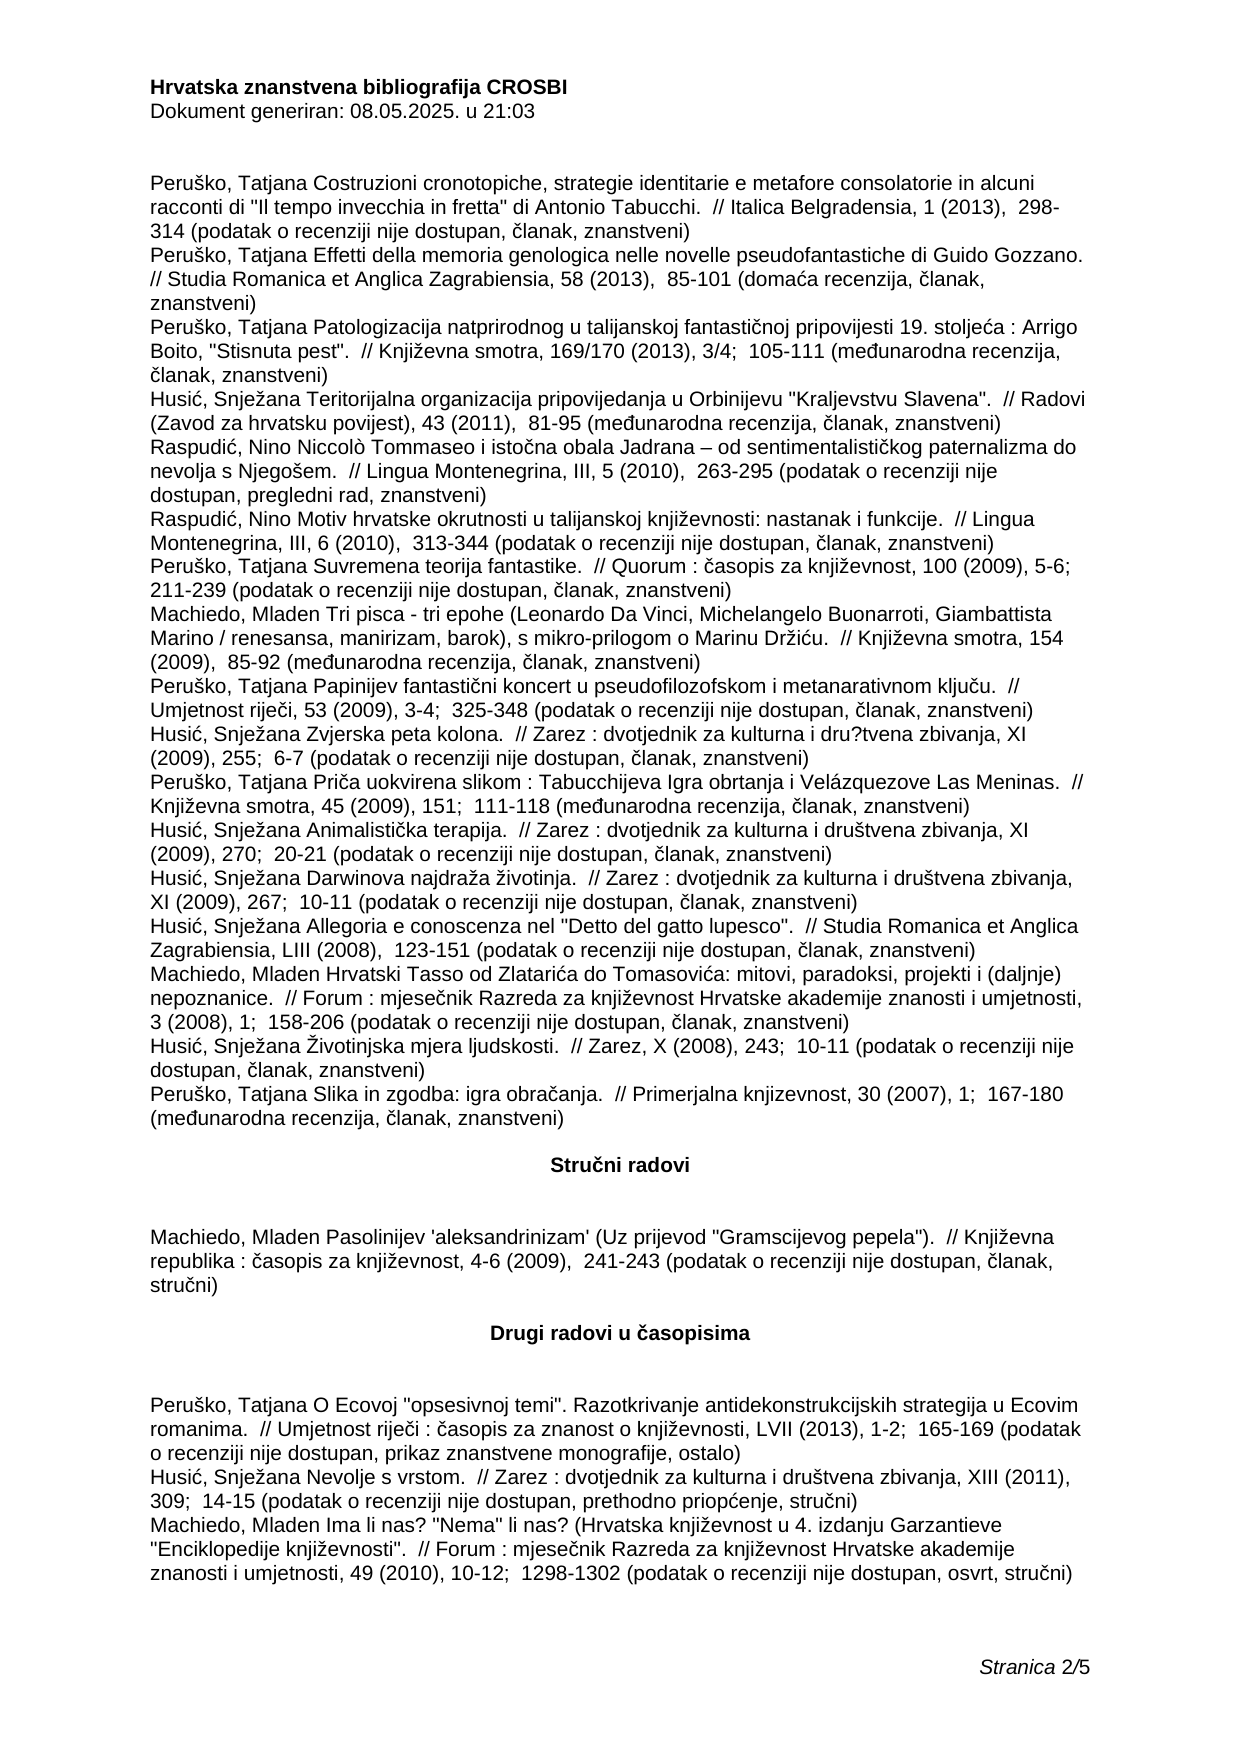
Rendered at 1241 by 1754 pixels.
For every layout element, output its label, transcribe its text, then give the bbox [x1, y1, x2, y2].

text Husić, Snježana [150, 387, 1090, 434]
text Peruško, Tatjana [150, 1393, 1090, 1465]
text Husić, Snježana [150, 1465, 1090, 1513]
text Raspudić, Nino [150, 434, 1090, 506]
text Machiedo, Mladen [150, 602, 1090, 674]
text Husić, Snježana [150, 914, 1090, 962]
text Peruško, Tatjana [150, 674, 1090, 722]
subtitle Drugi radovi u časopisima [150, 1321, 1090, 1345]
text Peruško, Tatjana [150, 1081, 1090, 1129]
text Machiedo, Mladen [150, 962, 1090, 1033]
text Peruško, Tatjana [150, 554, 1090, 602]
text Raspudić, Nino [150, 506, 1090, 554]
text Machiedo, Mladen [150, 1225, 1090, 1297]
text Husić, Snježana [150, 1033, 1090, 1081]
subtitle Stručni radovi [150, 1153, 1090, 1177]
text Peruško, Tatjana [150, 315, 1090, 387]
text Husić, Snježana [150, 722, 1090, 770]
text Husić, Snježana [150, 818, 1090, 866]
text Peruško, Tatjana [150, 770, 1090, 818]
text Machiedo, Mladen [150, 1513, 1090, 1584]
text Peruško, Tatjana [150, 171, 1090, 243]
text Husić, Snježana [150, 866, 1090, 914]
text Peruško, Tatjana [150, 243, 1090, 315]
